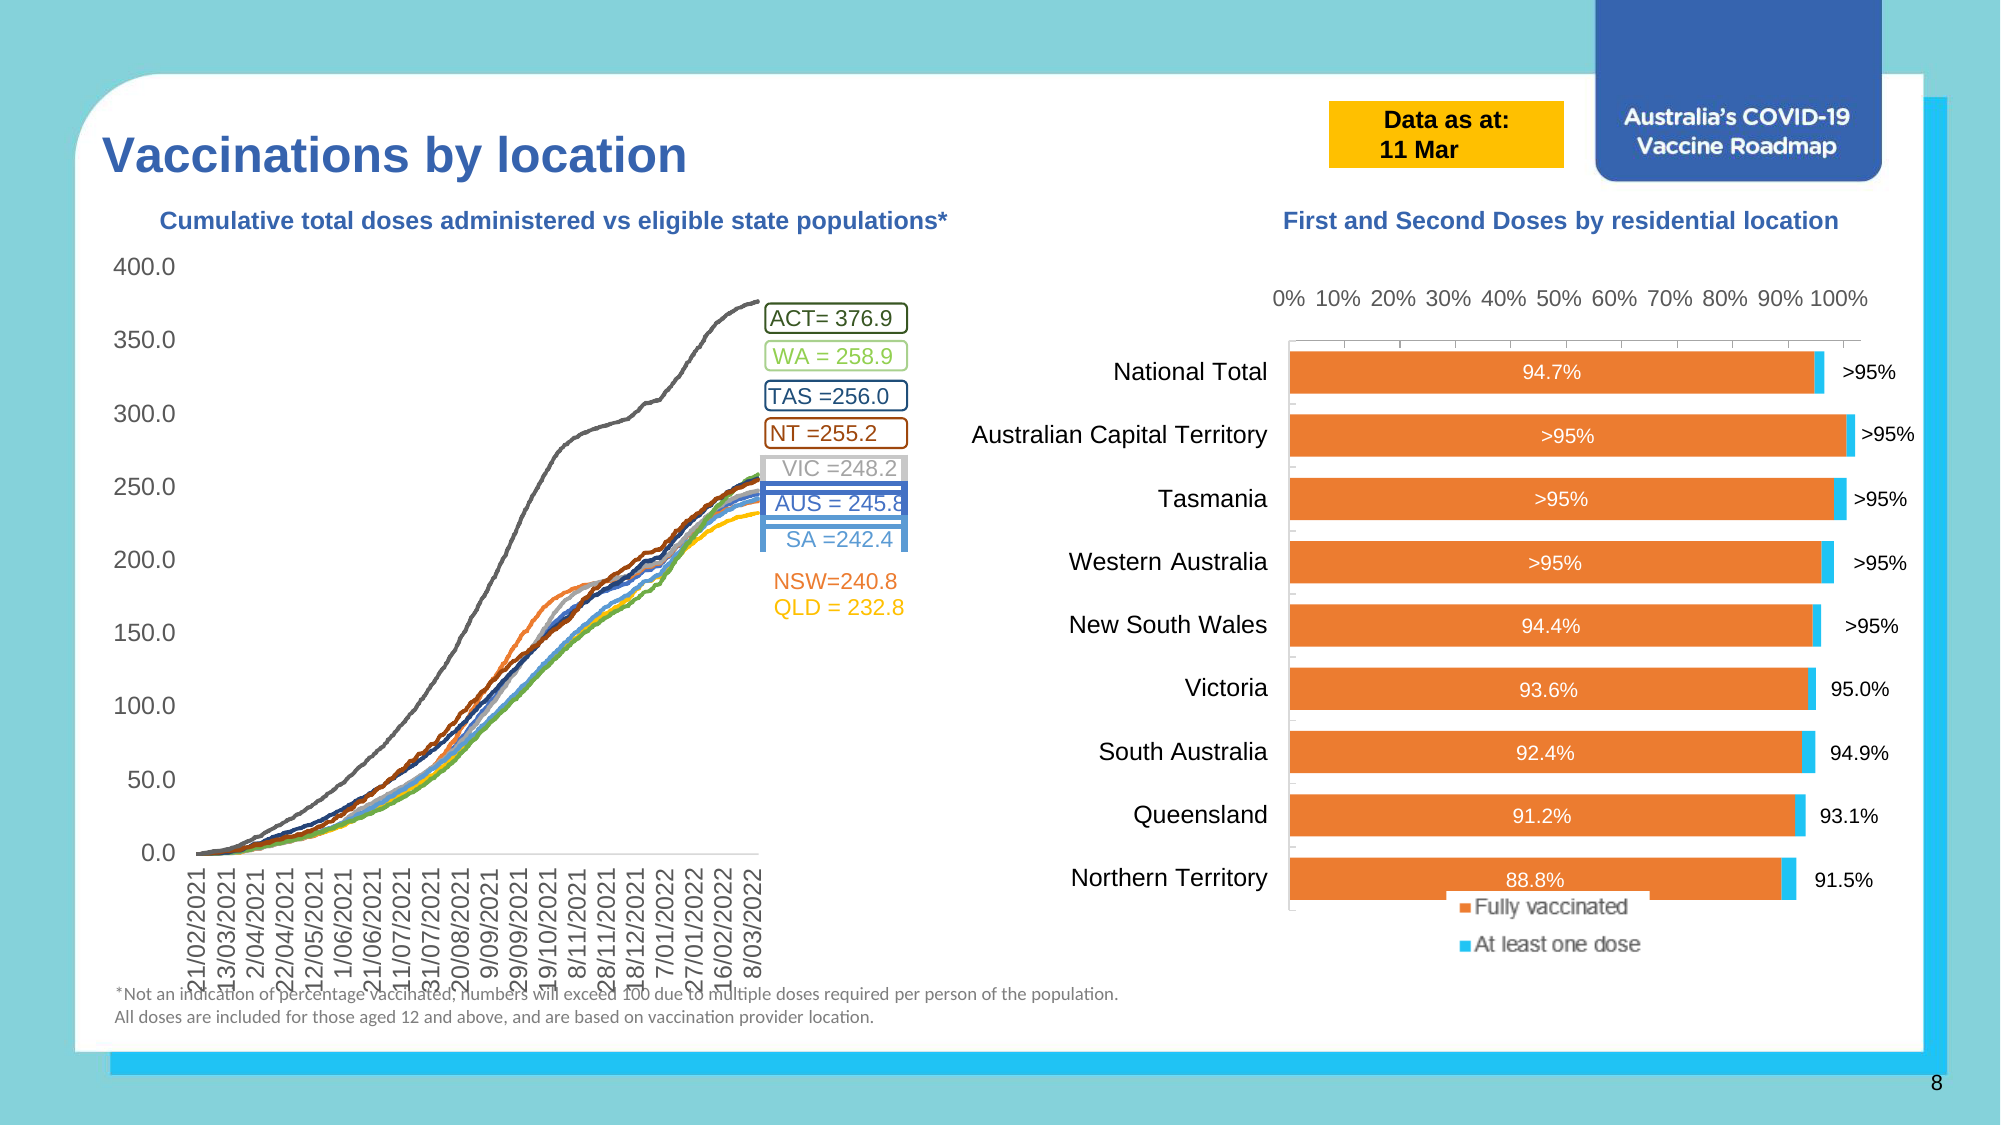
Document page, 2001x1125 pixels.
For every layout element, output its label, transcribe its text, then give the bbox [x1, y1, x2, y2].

subtitle 93.6% [1519, 677, 1598, 701]
subtitle >95% [1861, 421, 1967, 445]
subtitle >95% [1756, 614, 1899, 638]
text 100.0 [54, 691, 176, 720]
subtitle >95% [1534, 487, 1598, 511]
text 150.0 [54, 618, 176, 647]
text Vaccinations by location [102, 125, 1967, 182]
subtitle 88.8% [1506, 868, 1598, 891]
text 50.0 [54, 764, 176, 793]
text 0.0 [54, 838, 175, 867]
text Cumulative total doses administered vs eligible state populations* First and Second Doses by residential location [159, 206, 1967, 235]
subtitle >95% [1853, 487, 1967, 511]
text 300.0 [54, 398, 176, 427]
subtitle 95.0% [1756, 677, 1889, 701]
subtitle >95% [1756, 360, 1896, 384]
text 0% 10% 20% 30% 40% 50% 60% 70% 80% 90% 100% [1272, 285, 1967, 312]
subtitle 94.9% [1756, 741, 1889, 764]
text 250.0 [54, 472, 176, 501]
subtitle 92.4% [1516, 741, 1598, 765]
subtitle >95% [1541, 424, 1598, 448]
text National Total Australian Capital Territory [971, 357, 1268, 449]
subtitle >95% [1853, 550, 1967, 574]
subtitle 91.5% [1814, 867, 1967, 891]
subtitle *Not an indication of percentage vaccinated, numbers will exceed 100 due to multiple doses required per person of the population. All doses are included for those aged 12 and above, and are based on vaccination provider location. [114, 982, 1130, 1028]
picture [0, 0, 2001, 1125]
text Tasmania Western Australia New South Wales [1069, 484, 1268, 639]
text 350.0 [54, 325, 176, 354]
text Victoria South Australia Queensland Northern Territory [1070, 673, 1268, 892]
subtitle 94.4% [1521, 614, 1598, 638]
subtitle >95% [1528, 551, 1598, 574]
text 200.0 [54, 545, 176, 574]
subtitle 94.7% [1522, 360, 1598, 384]
text 400.0 [113, 252, 1967, 281]
subtitle 93.1% [1819, 804, 1967, 828]
subtitle 91.2% [1512, 804, 1598, 828]
subtitle 8 [54, 1070, 1943, 1095]
